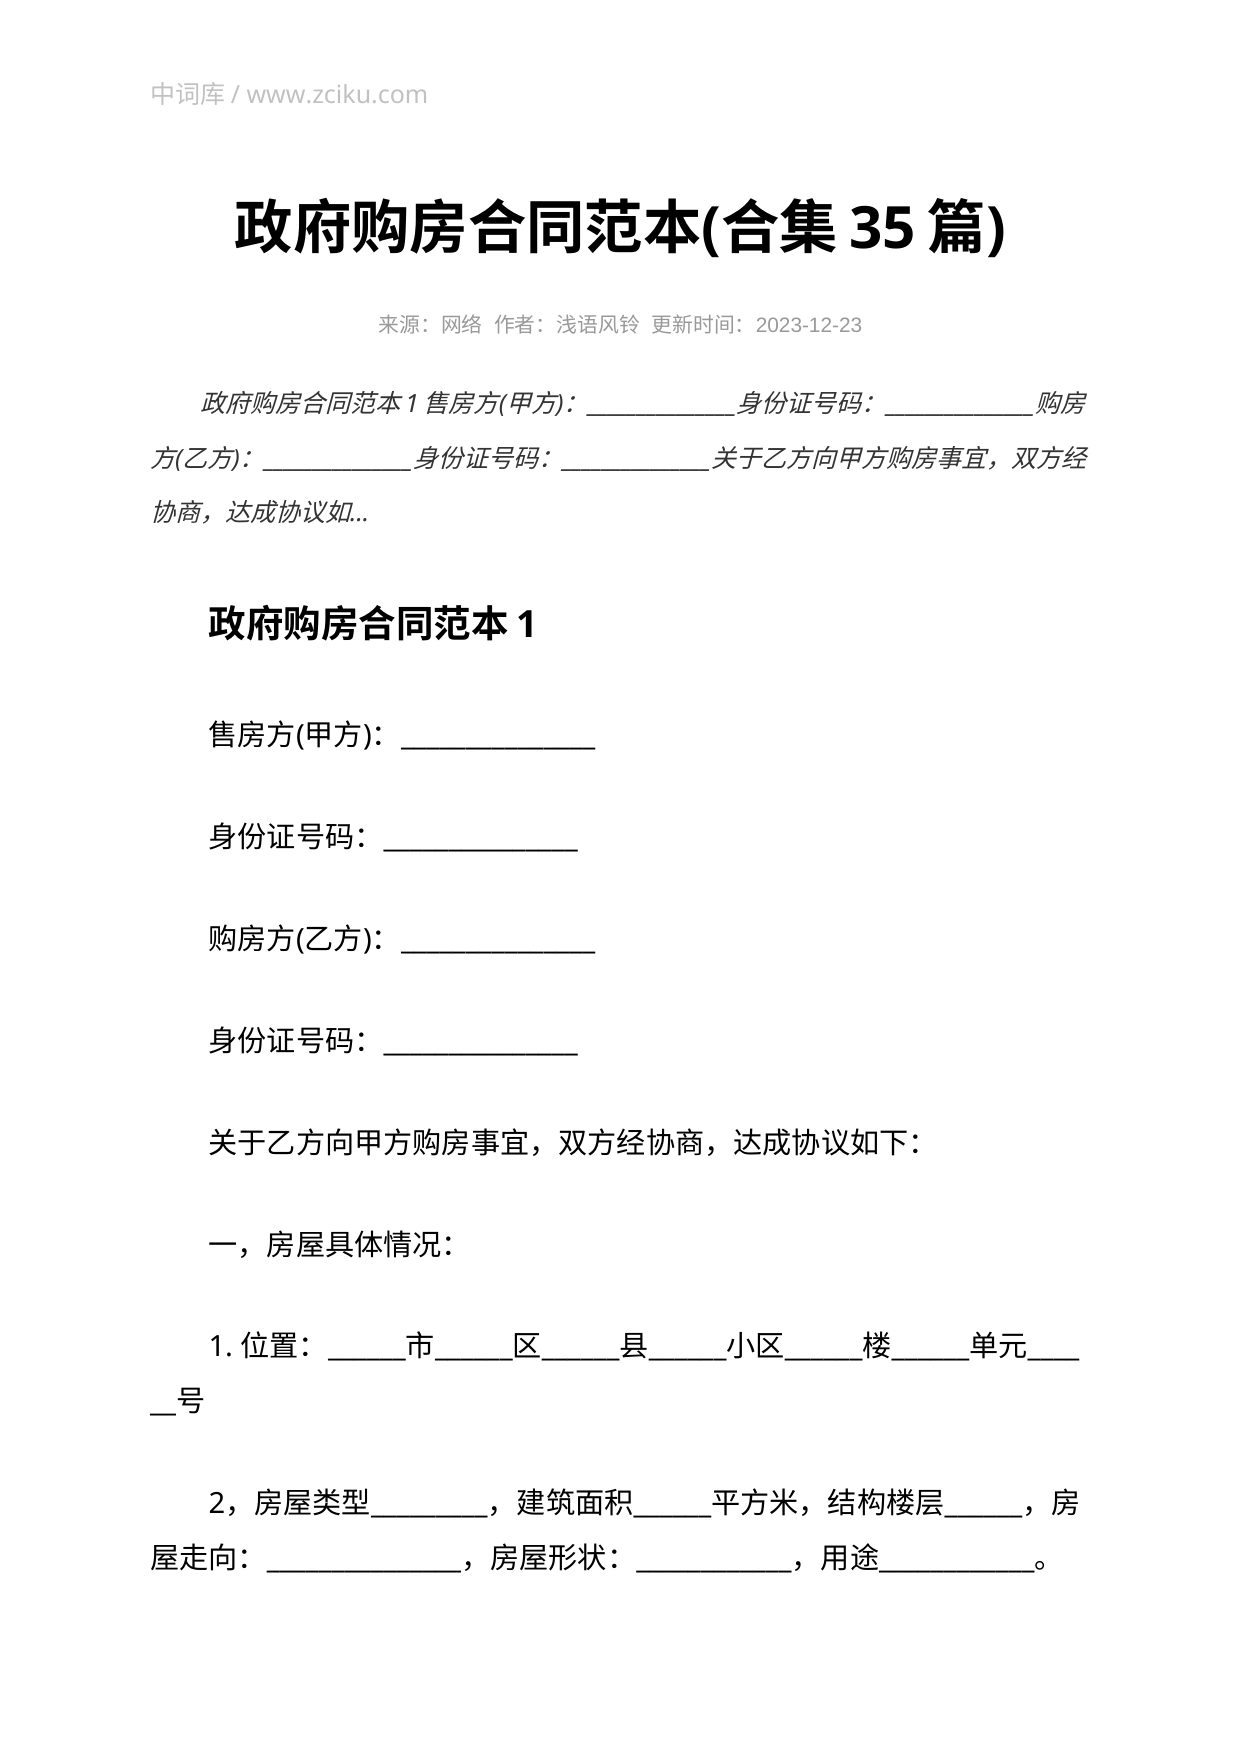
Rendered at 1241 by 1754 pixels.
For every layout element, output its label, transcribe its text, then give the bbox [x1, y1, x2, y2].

text 1. 位置：______市______区______县______小区______楼______单元______号 [150, 1323, 1090, 1420]
text 来源：网络 作者：浅语风铃 更新时间：2023-12-23 [150, 313, 1090, 337]
text 一，房屋具体情况： [150, 1221, 1090, 1263]
text 关于乙方向甲方购房事宜，双方经协商，达成协议如下： [150, 1119, 1090, 1162]
text 政府购房合同范本1 [150, 594, 1090, 648]
text 身份证号码：_______________ [150, 813, 1090, 856]
text 政府购房合同范本1售房方(甲方)：_______________身份证号码：_______________购房方(乙方)：_______________身份证号码：_______________关于乙方向甲方购房事宜，双方经协商，达成协议如... [150, 384, 1090, 529]
text 售房方(甲方)：_______________ [150, 711, 1090, 754]
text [150, 1480, 1090, 1577]
text 购房方(乙方)：_______________ [150, 915, 1090, 958]
subtitle 政府购房合同范本(合集35篇) [150, 181, 1090, 266]
text 身份证号码：_______________ [150, 1017, 1090, 1060]
